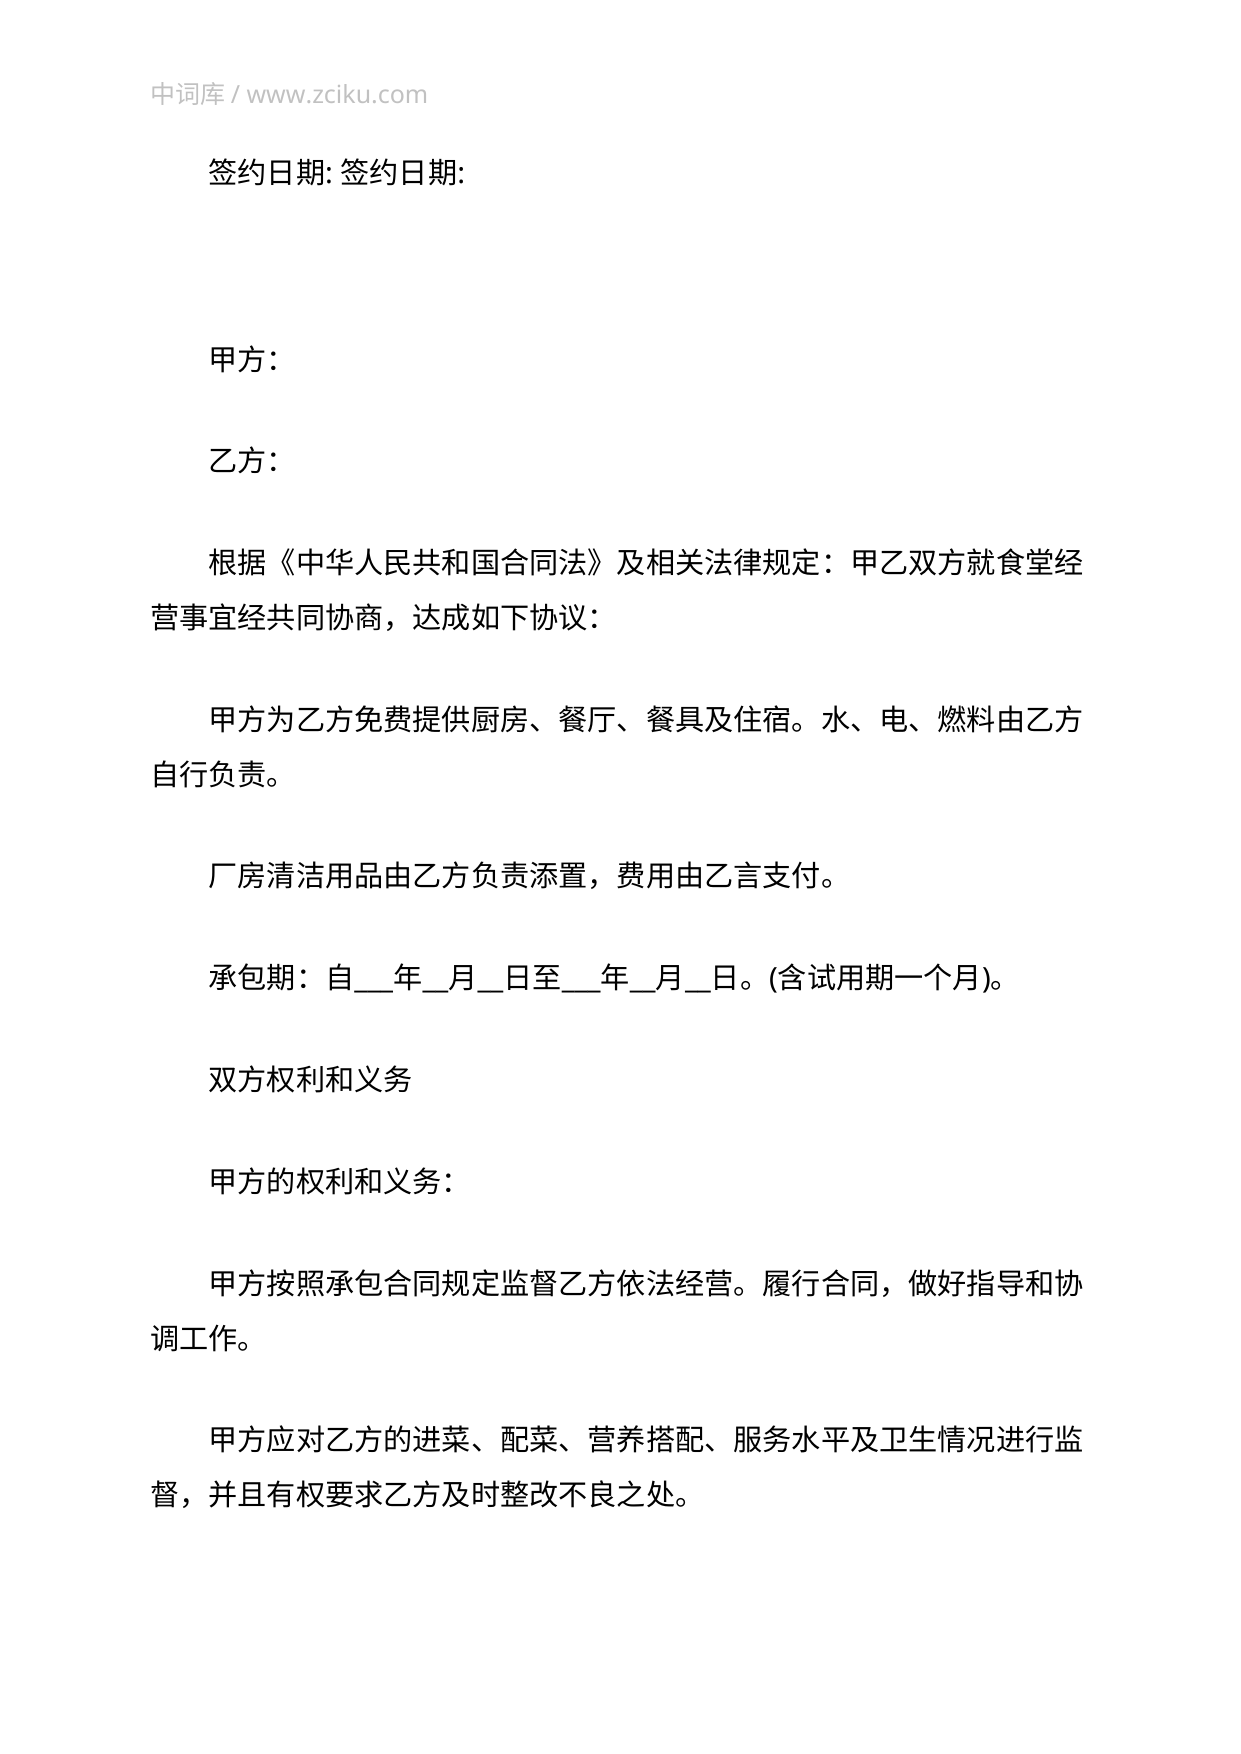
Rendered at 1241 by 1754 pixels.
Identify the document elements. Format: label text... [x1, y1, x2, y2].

text 甲方： [150, 336, 1090, 378]
text 甲方的权利和义务： [150, 1158, 1090, 1201]
text 双方权利和义务 [150, 1057, 1090, 1099]
text 甲方应对乙方的进菜、配菜、营养搭配、服务水平及卫生情况进行监督，并且有权要求乙方及时整改不良之处。 [150, 1417, 1090, 1514]
text 签约日期: 签约日期: [150, 150, 1090, 192]
text 甲方按照承包合同规定监督乙方依法经营。履行合同，做好指导和协调工作。 [150, 1260, 1090, 1357]
text 甲方为乙方免费提供厨房、餐厅、餐具及住宿。水、电、燃料由乙方自行负责。 [150, 696, 1090, 793]
text 乙方： [150, 438, 1090, 480]
text 厂房清洁用品由乙方负责添置，费用由乙言支付。 [150, 853, 1090, 895]
text 根据《中华人民共和国合同法》及相关法律规定：甲乙双方就食堂经营事宜经共同协商，达成如下协议： [150, 540, 1090, 637]
text 承包期：自___年__月__日至___年__月__日。(含试用期一个月)。 [150, 955, 1090, 997]
